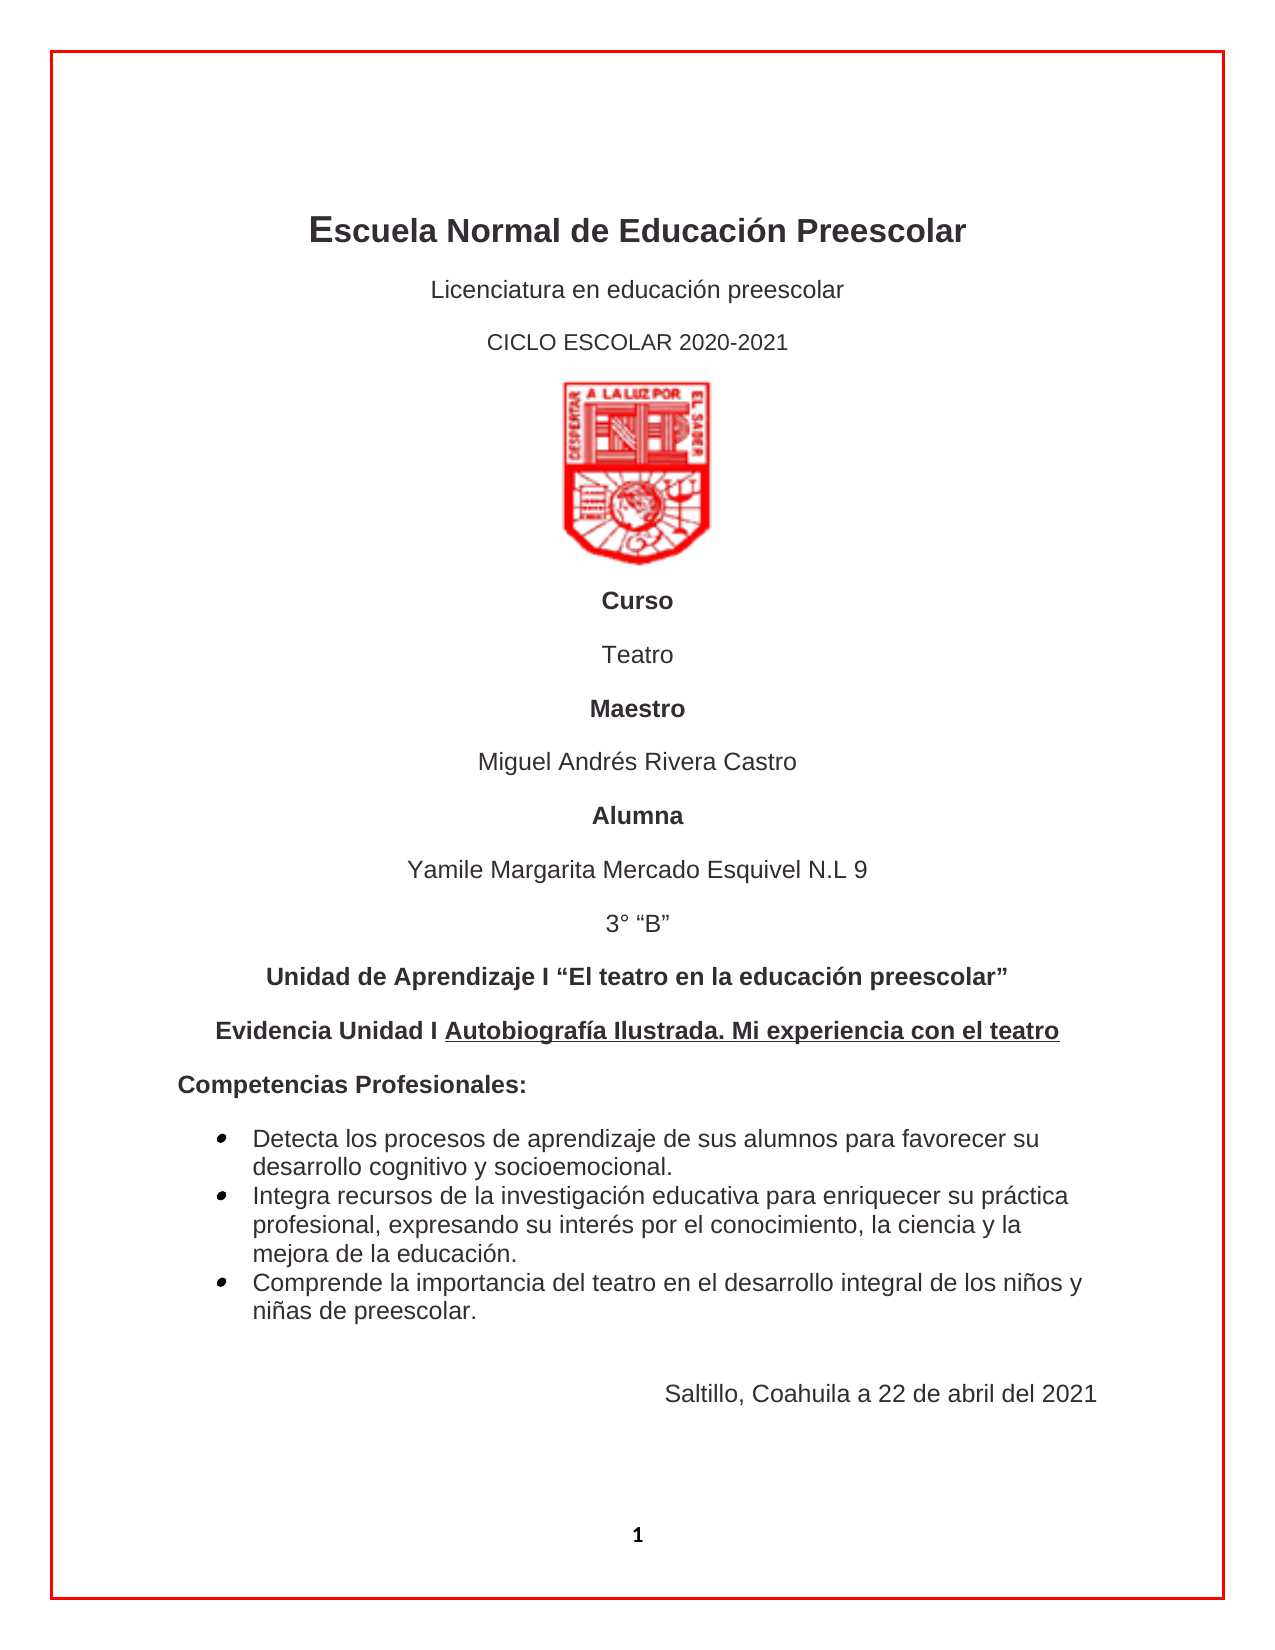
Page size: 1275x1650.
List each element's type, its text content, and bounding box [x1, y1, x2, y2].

list Comprende la importancia del teatro en el desarrollo integral de los niños y niñas de preescolar. [215, 1267, 1098, 1325]
text Teatro [177, 640, 1098, 668]
text Licenciatura en educación preescolar [177, 276, 1098, 304]
text Curso [177, 586, 1098, 615]
text Saltillo, Coahuila a 22 de abril del 2021 [177, 1379, 1098, 1408]
text Yamile Margarita Mercado Esquivel N.L 9 [177, 855, 1098, 883]
list Detecta los procesos de aprendizaje de sus alumnos para favorecer su desarrollo cognitivo y socioemocional. [215, 1123, 1098, 1181]
text 3° “B” [177, 908, 1098, 937]
text Maestro [177, 693, 1098, 722]
picture [549, 380, 726, 568]
text Evidencia Unidad I Autobiografía Ilustrada. Mi experiencia con el teatro [177, 1016, 1098, 1045]
text Competencias Profesionales: [177, 1070, 1098, 1098]
text Unidad de Aprendizaje I “El teatro en la educación preescolar” [177, 962, 1098, 991]
text Escuela Normal de Educación Preescolar [177, 207, 1098, 251]
text Alumna [177, 801, 1098, 830]
text CICLO ESCOLAR 2020-2021 [177, 329, 1098, 356]
text Miguel Andrés Rivera Castro [177, 747, 1098, 776]
list Integra recursos de la investigación educativa para enriquecer su práctica profesional, expresando su interés por el conocimiento, la ciencia y la mejora de la educación. [215, 1181, 1098, 1267]
